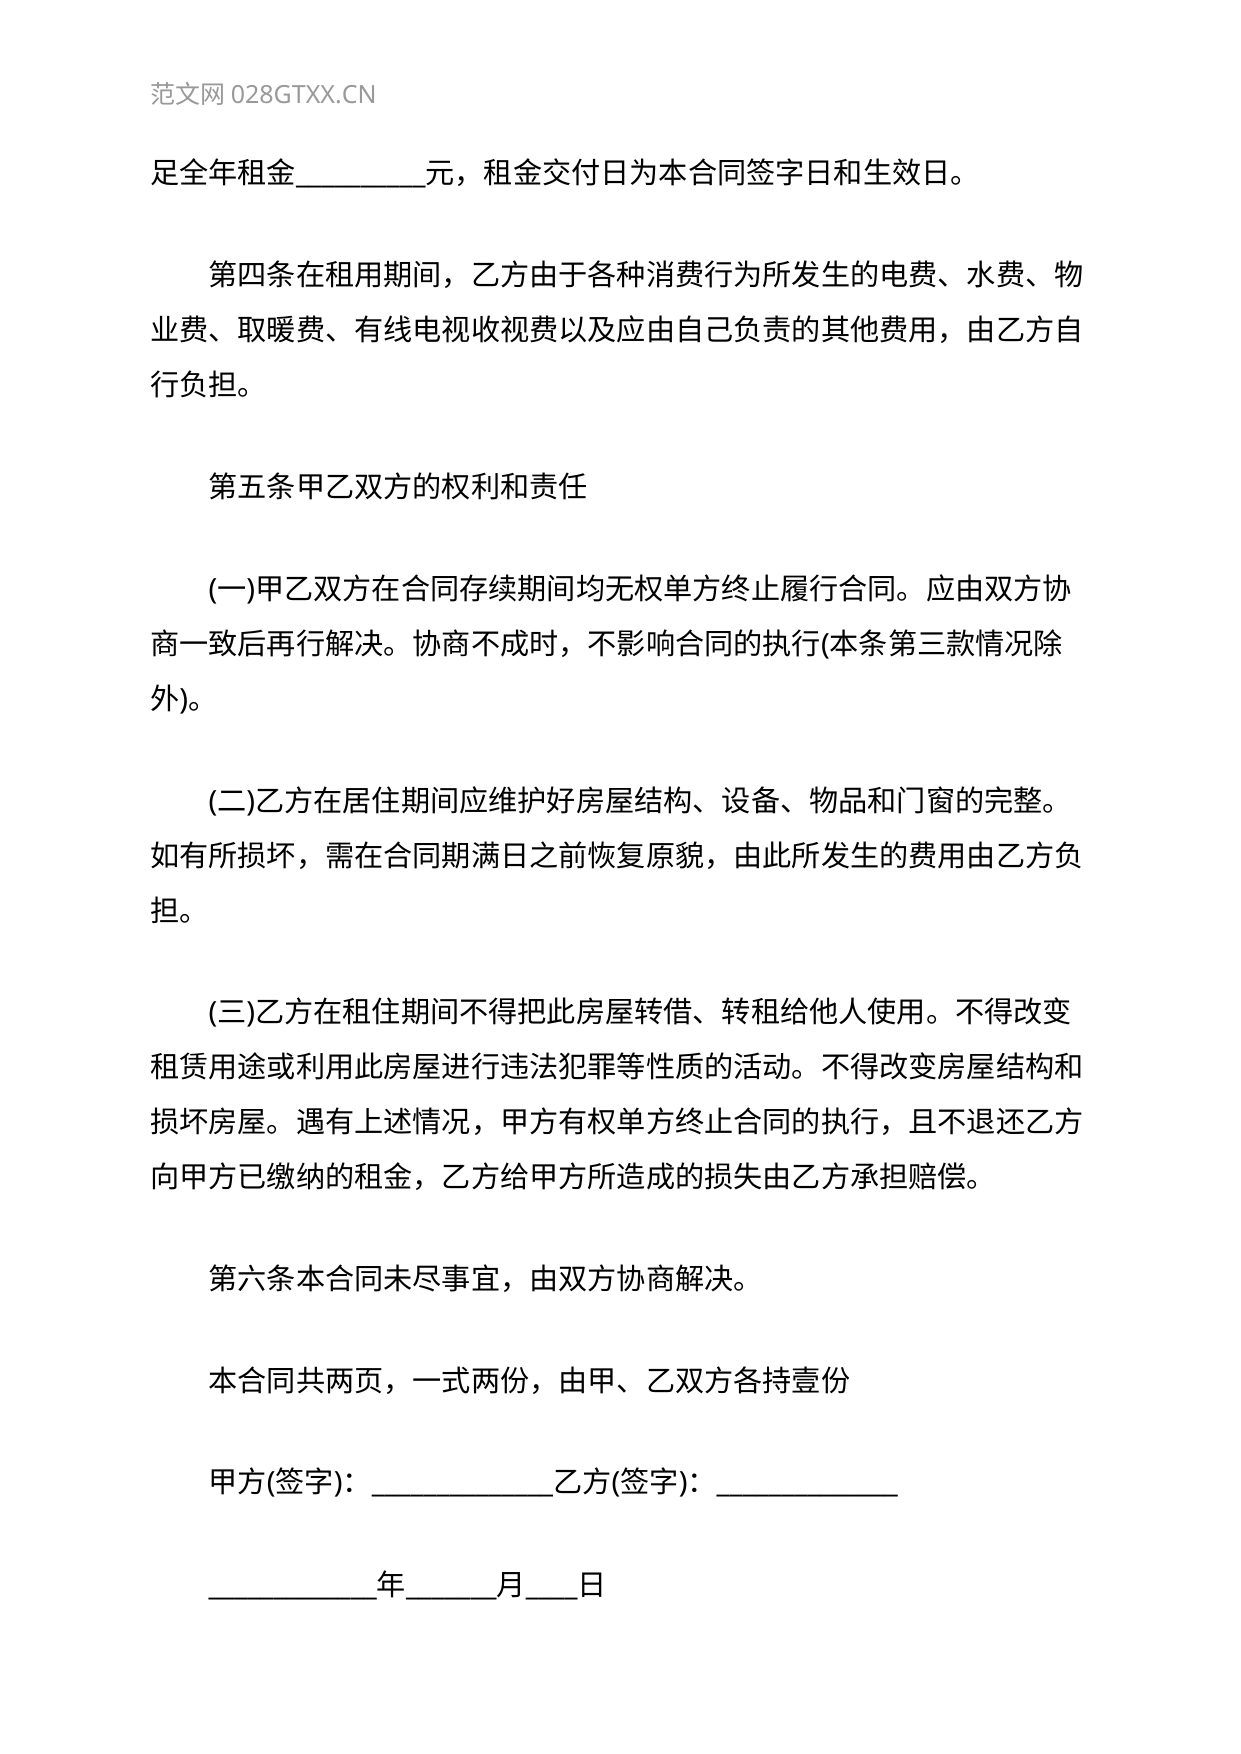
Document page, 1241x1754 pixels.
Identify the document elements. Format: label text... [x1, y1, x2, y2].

text 第五条甲乙双方的权利和责任 [150, 463, 1090, 506]
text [150, 150, 1090, 192]
text 本合同共两页，一式两份，由甲、乙双方各持壹份 [150, 1357, 1090, 1399]
text (一)甲乙双方在合同存续期间均无权单方终止履行合同。应由双方协商一致后再行解决。协商不成时，不影响合同的执行(本条第三款情况除外)。 [150, 565, 1090, 718]
text 第六条本合同未尽事宜，由双方协商解决。 [150, 1256, 1090, 1298]
text (三)乙方在租住期间不得把此房屋转借、转租给他人使用。不得改变租赁用途或利用此房屋进行违法犯罪等性质的活动。不得改变房屋结构和损坏房屋。遇有上述情况，甲方有权单方终止合同的执行，且不退还乙方向甲方已缴纳的租金，乙方给甲方所造成的损失由乙方承担赔偿。 [150, 989, 1090, 1196]
text (二)乙方在居住期间应维护好房屋结构、设备、物品和门窗的完整。如有所损坏，需在合同期满日之前恢复原貌，由此所发生的费用由乙方负担。 [150, 777, 1090, 929]
text 第四条在租用期间，乙方由于各种消费行为所发生的电费、水费、物业费、取暖费、有线电视收视费以及应由自己负责的其他费用，由乙方自行负担。 [150, 252, 1090, 404]
text _____________年_______月____日 [150, 1561, 1090, 1603]
text 甲方(签字)：______________乙方(签字)：______________ [150, 1459, 1090, 1501]
